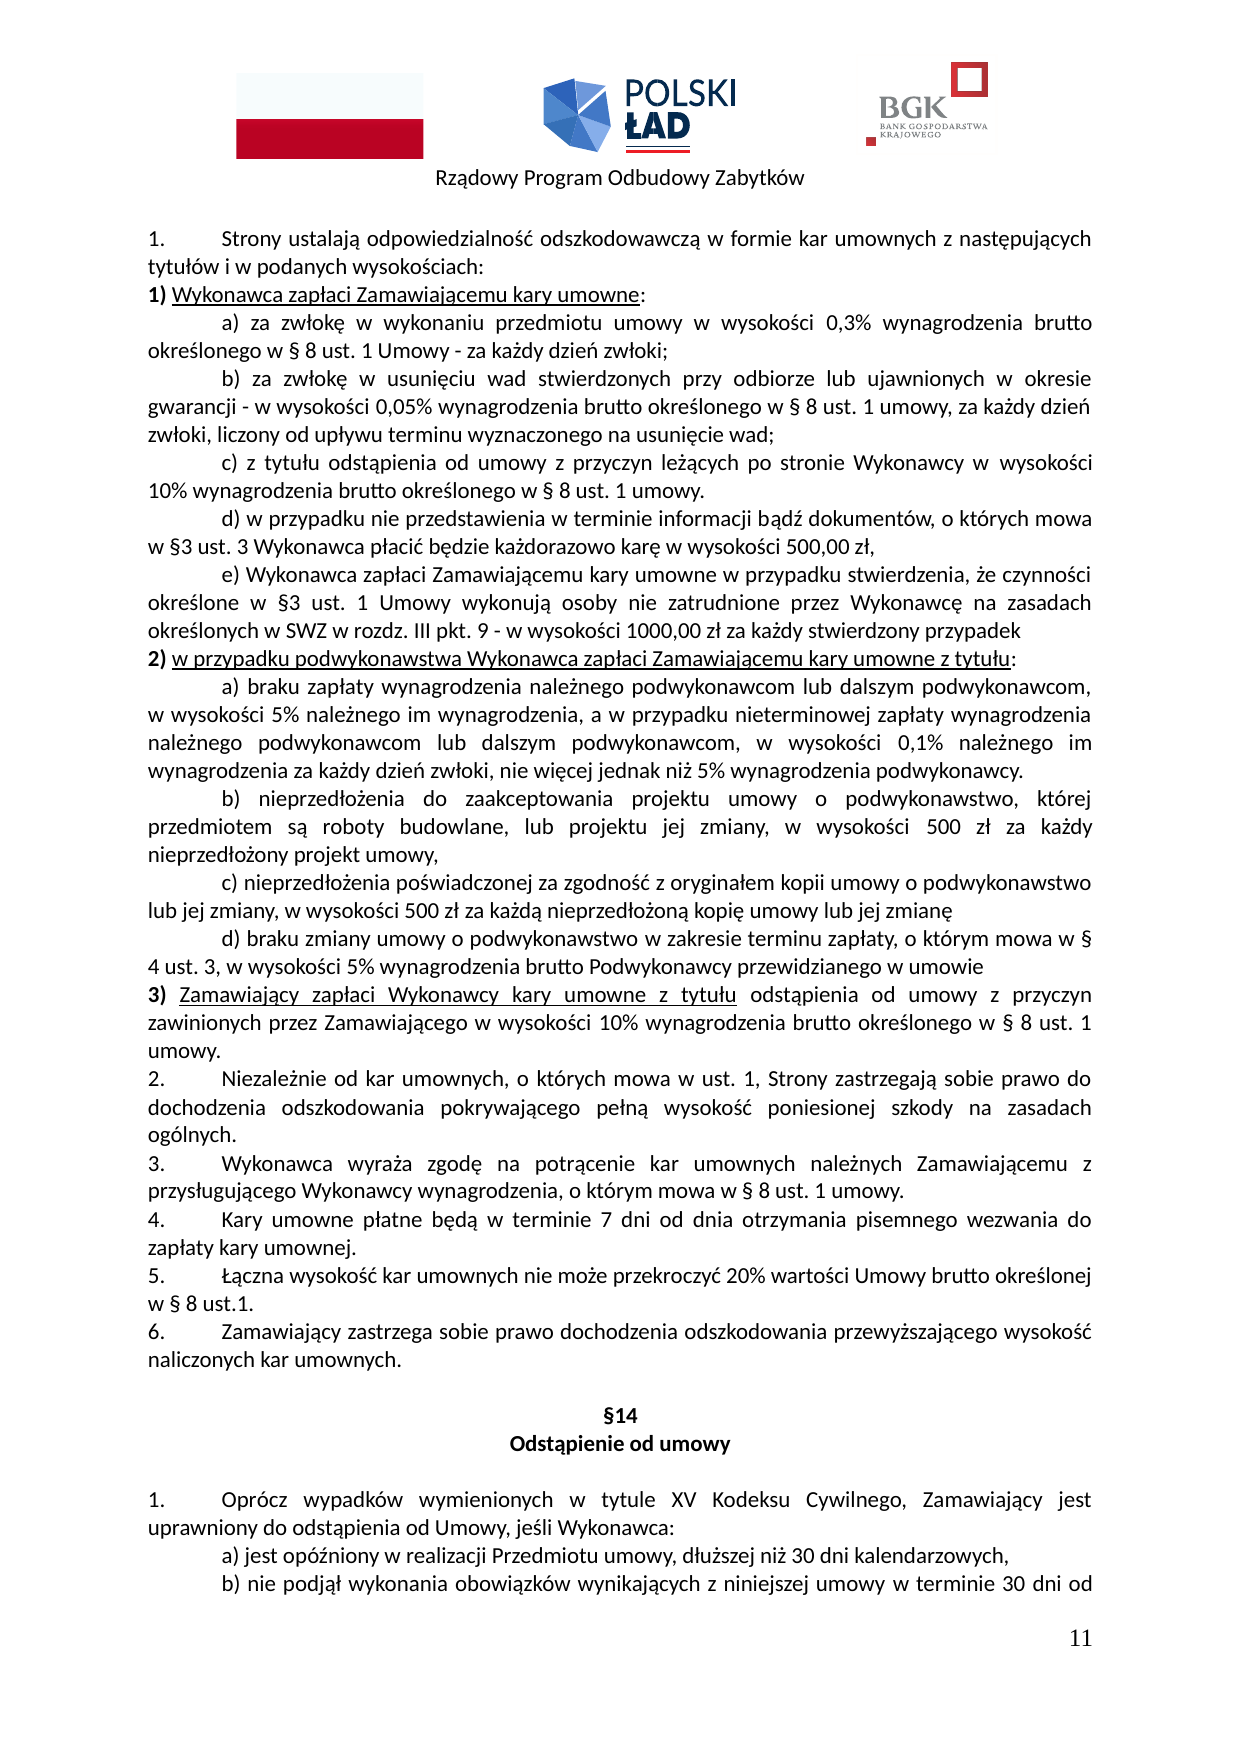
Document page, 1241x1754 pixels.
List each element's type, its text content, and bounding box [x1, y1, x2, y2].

text §14 [148, 1401, 1093, 1429]
text 1) Wykonawca zapłaci Zamawiającemu kary umowne: [148, 280, 1093, 308]
picture [866, 137, 876, 146]
text b) nieprzedłożenia do zaakceptowania projektu umowy o podwykonawstwo, której przedmiotem są roboty budowlane, lub projektu jej zmiany, w wysokości 500 zł za każdy nieprzedłożony projekt umowy, [148, 784, 1093, 868]
text 2) w przypadku podwykonawstwa Wykonawca zapłaci Zamawiającemu kary umowne z tytułu: [148, 644, 1093, 672]
text 3) Zamawiający zapłaci Wykonawcy kary umowne z tytułu odstąpienia od umowy z przyczyn zawinionych przez Zamawiającego w wysokości 10% wynagrodzenia brutto określonego w § 8 ust. 1 umowy. [148, 981, 1093, 1064]
text c) z tytułu odstąpienia od umowy z przyczyn leżących po stronie Wykonawcy w wysokości 10% wynagrodzenia brutto określonego w § 8 ust. 1 umowy. [148, 448, 1093, 504]
picture [951, 62, 988, 97]
text 5. Łączna wysokość kar umownych nie może przekroczyć 20% wartości Umowy brutto określonej w § 8 ust.1. [148, 1261, 1093, 1317]
text 2. Niezależnie od kar umownych, o których mowa w ust. 1, Strony zastrzegają sobie prawo do dochodzenia odszkodowania pokrywającego pełną wysokość poniesionej szkody na zasadach ogólnych. [148, 1064, 1093, 1149]
text b) nie podjął wykonania obowiązków wynikających z niniejszej umowy w terminie 30 dni od daty przekazania terenu budowy, [148, 1569, 1093, 1597]
text a) braku zapłaty wynagrodzenia należnego podwykonawcom lub dalszym podwykonawcom, w wysokości 5% należnego im wynagrodzenia, a w przypadku nieterminowej zapłaty wynagrodzenia należnego podwykonawcom lub dalszym podwykonawcom, w wysokości 0,1% należnego im wynagrodzenia za każdy dzień zwłoki, nie więcej jednak niż 5% wynagrodzenia podwykonawcy. [148, 672, 1093, 784]
text 1. Strony ustalają odpowiedzialność odszkodowawczą w formie kar umownych z następujących tytułów i w podanych wysokościach: [148, 224, 1093, 280]
text Odstąpienie od umowy [148, 1429, 1093, 1457]
text b) za zwłokę w usunięciu wad stwierdzonych przy odbiorze lub ujawnionych w okresie gwarancji - w wysokości 0,05% wynagrodzenia brutto określonego w § 8 ust. 1 umowy, za każdy dzień zwłoki, liczony od upływu terminu wyznaczonego na usunięcie wad; [148, 364, 1093, 448]
picture [236, 73, 424, 159]
text d) w przypadku nie przedstawienia w terminie informacji bądź dokumentów, o których mowa w §3 ust. 3 Wykonawca płacić będzie każdorazowo karę w wysokości 500,00 zł, [148, 504, 1093, 560]
text a) jest opóźniony w realizacji Przedmiotu umowy, dłuższej niż 30 dni kalendarzowych, [148, 1541, 1093, 1569]
text 3. Wykonawca wyraża zgodę na potrącenie kar umownych należnych Zamawiającemu z przysługującego Wykonawcy wynagrodzenia, o którym mowa w § 8 ust. 1 umowy. [148, 1149, 1093, 1205]
text e) Wykonawca zapłaci Zamawiającemu kary umowne w przypadku stwierdzenia, że czynności określone w §3 ust. 1 Umowy wykonują osoby nie zatrudnione przez Wykonawcę na zasadach określonych w SWZ w rozdz. III pkt. 9 - w wysokości 1000,00 zł za każdy stwierdzony przypadek [148, 560, 1093, 644]
text 6. Zamawiający zastrzega sobie prawo dochodzenia odszkodowania przewyższającego wysokość naliczonych kar umownych. [148, 1317, 1093, 1373]
text d) braku zmiany umowy o podwykonawstwo w zakresie terminu zapłaty, o którym mowa w § 4 ust. 3, w wysokości 5% wynagrodzenia brutto Podwykonawcy przewidzianego w umowie [148, 924, 1093, 981]
text c) nieprzedłożenia poświadczonej za zgodność z oryginałem kopii umowy o podwykonawstwo lub jej zmiany, w wysokości 500 zł za każdą nieprzedłożoną kopię umowy lub jej zmianę [148, 868, 1093, 924]
text 4. Kary umowne płatne będą w terminie 7 dni od dnia otrzymania pisemnego wezwania do zapłaty kary umownej. [148, 1205, 1093, 1261]
text 1. Oprócz wypadków wymienionych w tytule XV Kodeksu Cywilnego, Zamawiający jest uprawniony do odstąpienia od Umowy, jeśli Wykonawca: [148, 1485, 1093, 1541]
text a) za zwłokę w wykonaniu przedmiotu umowy w wysokości 0,3% wynagrodzenia brutto określonego w § 8 ust. 1 Umowy - za każdy dzień zwłoki; [148, 308, 1093, 364]
